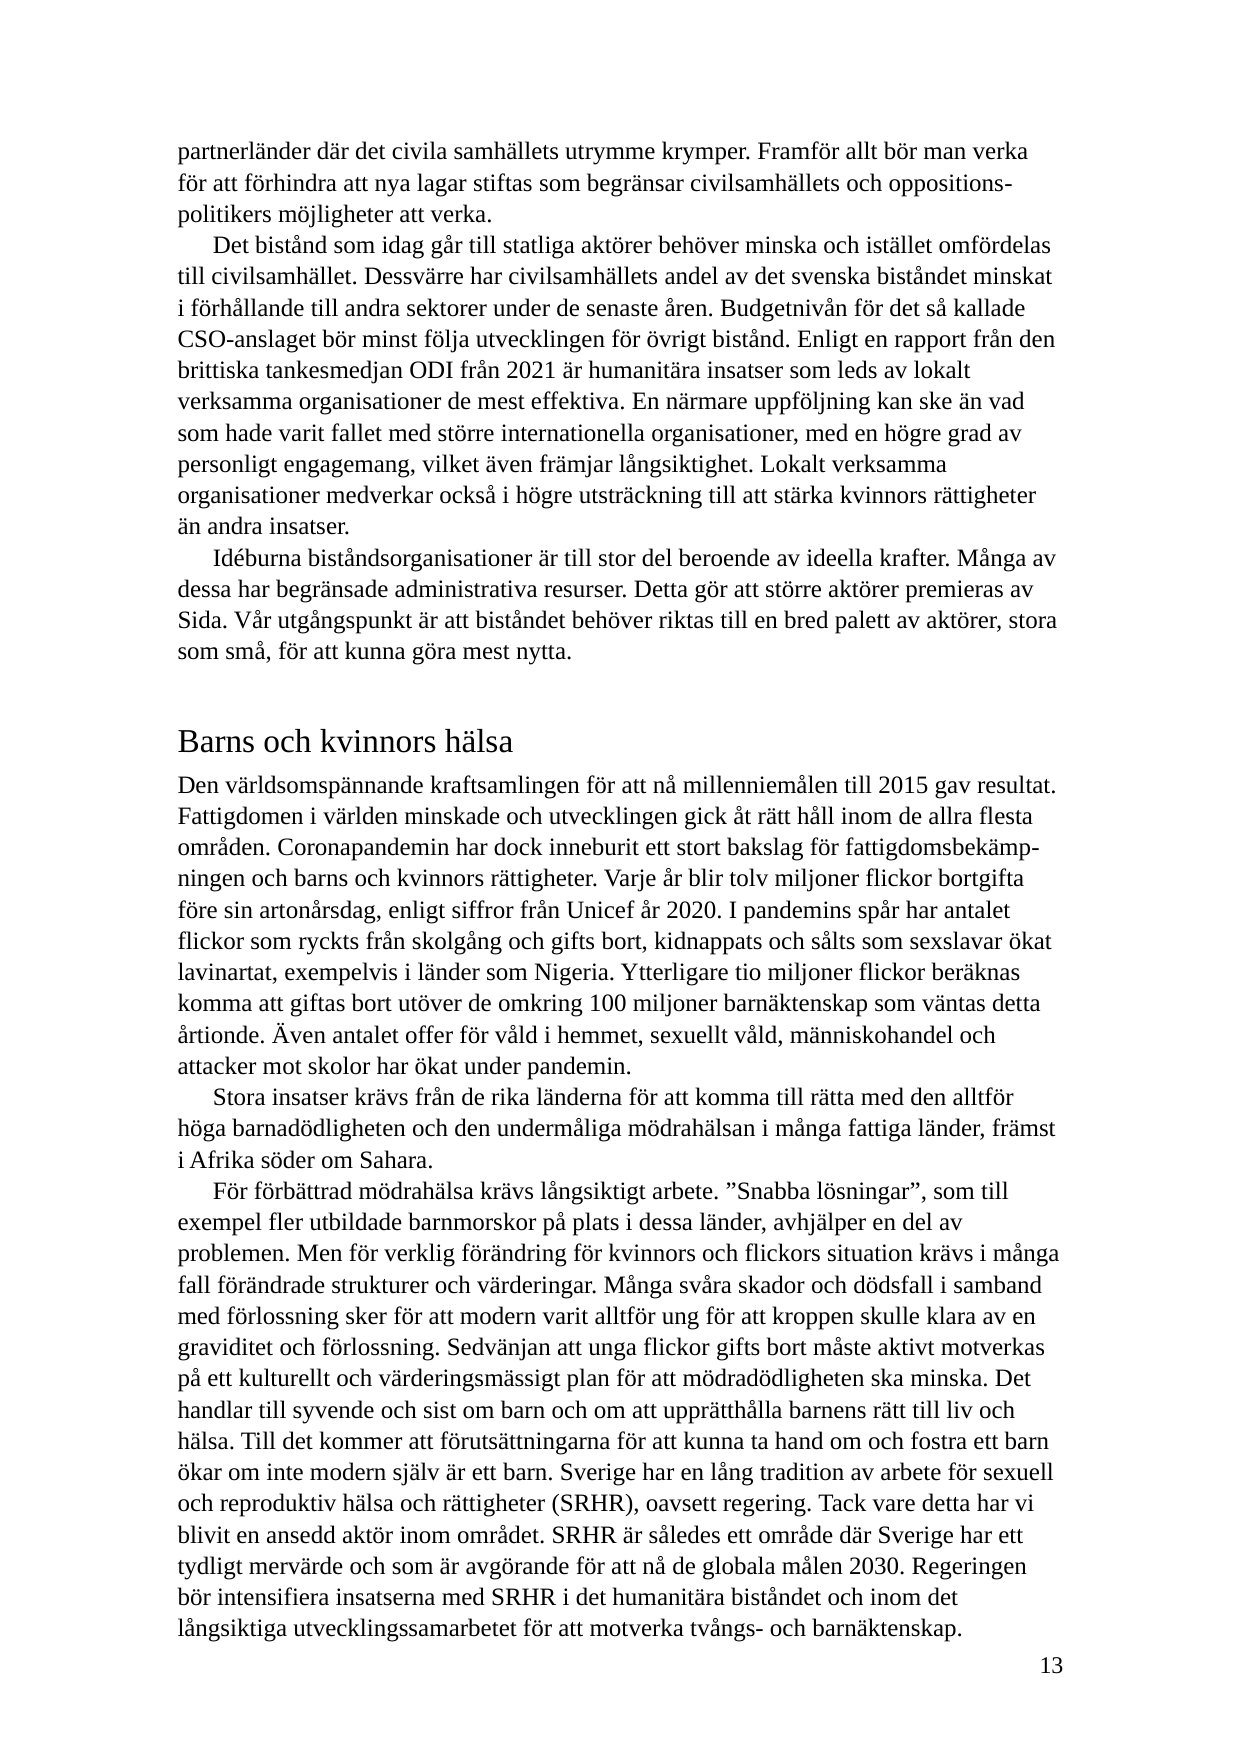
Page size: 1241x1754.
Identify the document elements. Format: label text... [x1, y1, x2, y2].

text Idéburna biståndsorganisationer är till stor del beroende av ideella krafter. Många av dessa har begränsade administrativa resurser. Detta gör att större aktörer premieras av Sida. Vår utgångspunkt är att biståndet behöver riktas till en bred palett av aktörer, stora som små, för att kunna göra mest nytta. [177, 540, 1063, 665]
subtitle Barns och kvinnors hälsa [177, 728, 1063, 759]
text Det bistånd som idag går till statliga aktörer behöver minska och istället omfördelas till civilsamhället. Dessvärre har civilsamhällets andel av det svenska biståndet minskat i förhållande till andra sektorer under de senaste åren. Budgetnivån för det så kallade CSO-anslaget bör minst följa utvecklingen för övrigt bistånd. Enligt en rapport från den brittiska tankesmedjan ODI från 2021 är humanitära insatser som leds av lokalt verksamma organisationer de mest effektiva. En närmare uppföljning kan ske än vad som hade varit fallet med större internationella organisationer, med en högre grad av personligt engagemang, vilket även främjar långsiktighet. Lokalt verksamma organisationer medverkar också i högre utsträckning till att stärka kvinnors rättigheter än andra insatser. [177, 228, 1063, 540]
text För förbättrad mödrahälsa krävs långsiktigt arbete. ”Snabba lösningar”, som till exempel fler utbildade barnmorskor på plats i dessa länder, avhjälper en del av problemen. Men för verklig förändring för kvinnors och flickors situation krävs i många fall förändrade strukturer och värderingar. Många svåra skador och dödsfall i samband med förlossning sker för att modern varit alltför ung för att kroppen skulle klara av en graviditet och förlossning. Sedvänjan att unga flickor gifts bort måste aktivt motverkas på ett kulturellt och värderingsmässigt plan för att mödradödligheten ska minska. Det handlar till syvende och sist om barn och om att upprätthålla barnens rätt till liv och hälsa. Till det kommer att förutsättningarna för att kunna ta hand om och fostra ett barn ökar om inte modern själv är ett barn. Sverige har en lång tradition av arbete för sexuell och reproduktiv hälsa och rättigheter (SRHR), oavsett regering. Tack vare detta har vi blivit en ansedd aktör inom området. SRHR är således ett område där Sverige har ett tydligt mervärde och som är avgörande för att nå de globala målen 2030. Regeringen bör intensifiera insatserna med SRHR i det humanitära biståndet och inom det långsiktiga utvecklingssamarbetet för att motverka tvångs- och barnäktenskap. [177, 1173, 1063, 1642]
text Stora insatser krävs från de rika länderna för att komma till rätta med den alltför höga barnadödligheten och den undermåliga mödrahälsan i många fattiga länder, främst i Afrika söder om Sahara. [177, 1080, 1063, 1173]
text Den världsomspännande kraftsamlingen för att nå millenniemålen till 2015 gav resultat. Fattigdomen i världen minskade och utvecklingen gick åt rätt håll inom de allra flesta områden. Coronapandemin har dock inneburit ett stort bakslag för fattigdomsbekämpningen och barns och kvinnors rättigheter. Varje år blir tolv miljoner flickor bortgifta före sin artonårsdag, enligt siffror från Unicef år 2020. I pandemins spår har antalet flickor som ryckts från skolgång och gifts bort, kidnappats och sålts som sexslavar ökat lavinartat, exempelvis i länder som Nigeria. Ytterligare tio miljoner flickor beräknas komma att giftas bort utöver de omkring 100 miljoner barnäktenskap som väntas detta årtionde. Även antalet offer för våld i hemmet, sexuellt våld, människohandel och attacker mot skolor har ökat under pandemin. [177, 767, 1063, 1080]
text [177, 134, 1063, 228]
